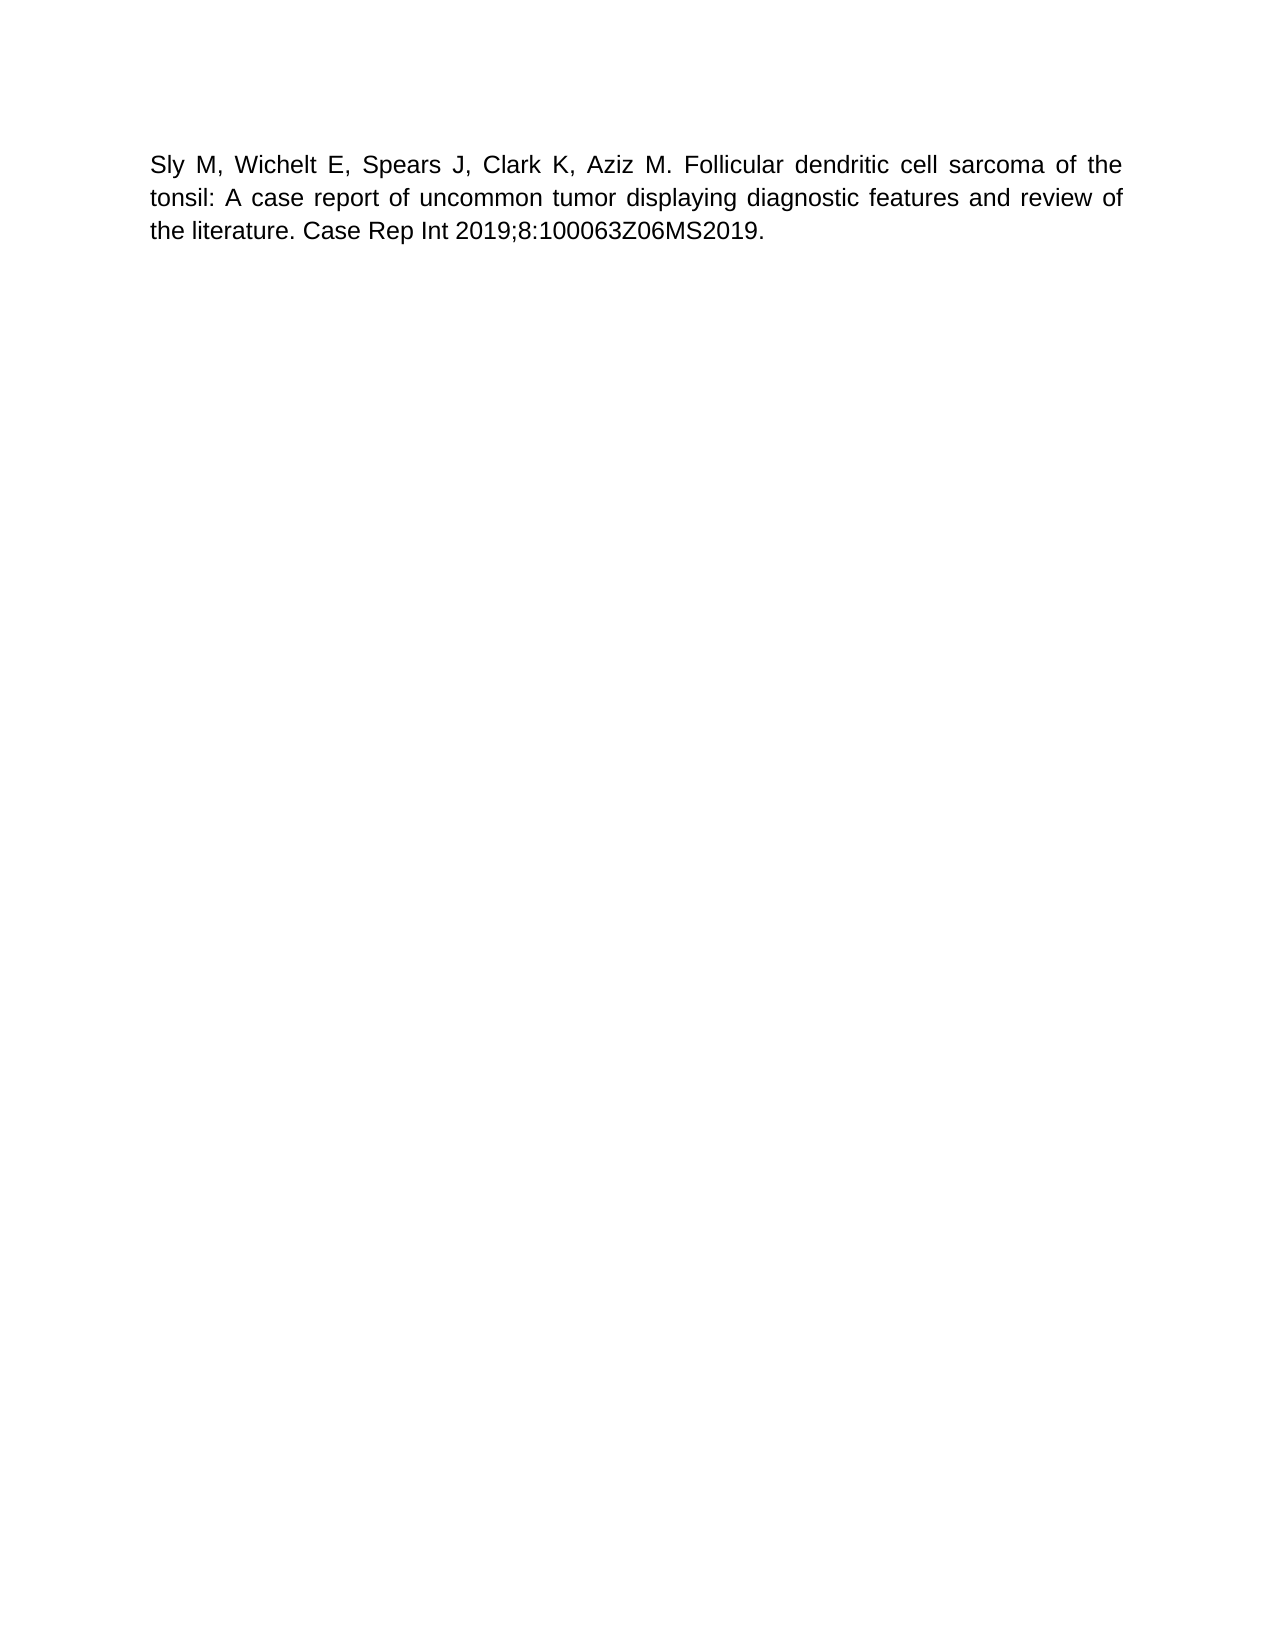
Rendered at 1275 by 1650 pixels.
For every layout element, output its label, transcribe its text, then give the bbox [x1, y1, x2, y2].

text Sly M, Wichelt E, Spears J, Clark K, Aziz M. Follicular dendritic cell sarcoma of the tonsil: A case report of uncommon tumor displaying diagnostic features and review of the literature. Case Rep Int 2019;8:100063Z06MS2019. [150, 150, 1125, 245]
